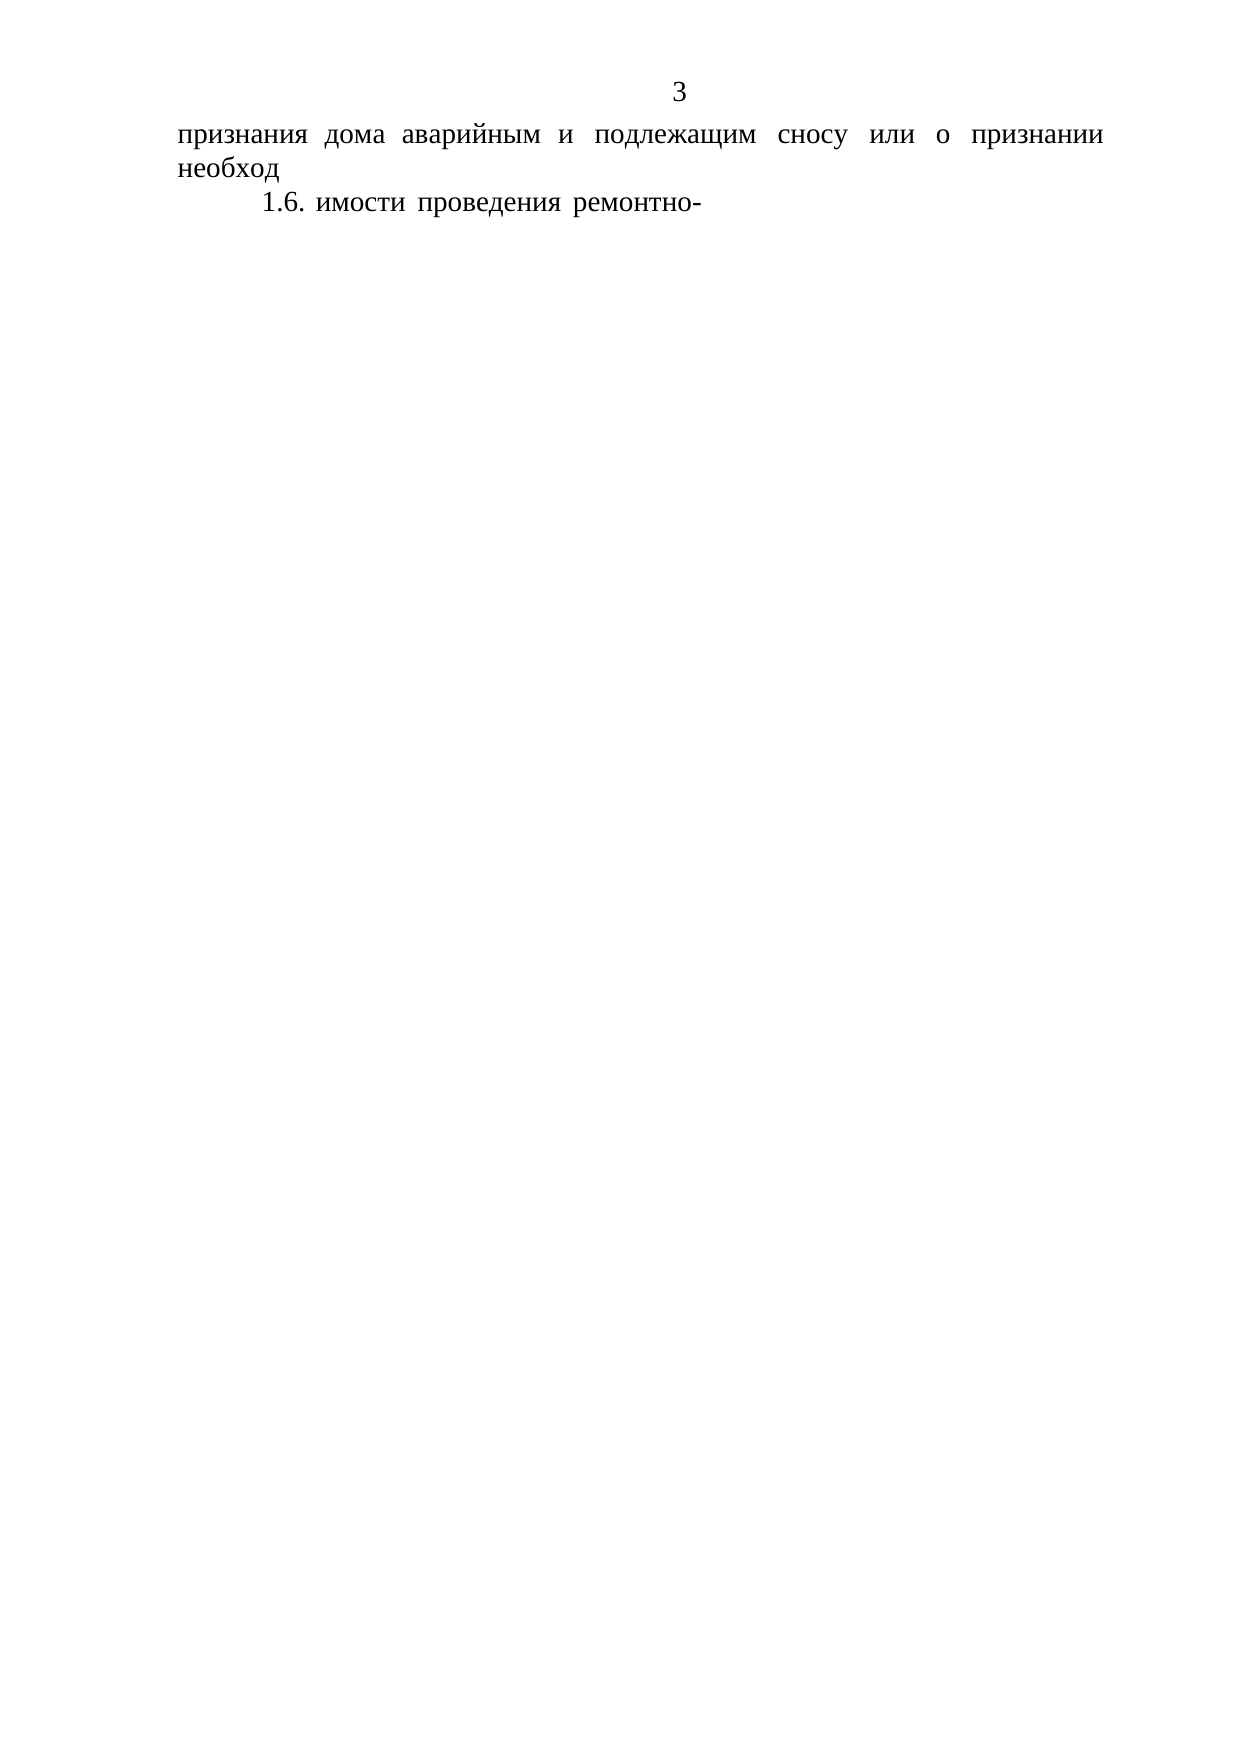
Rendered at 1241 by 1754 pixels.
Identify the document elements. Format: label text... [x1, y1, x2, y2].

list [177, 117, 1104, 184]
list имости проведения ремонтно- [177, 184, 1104, 217]
